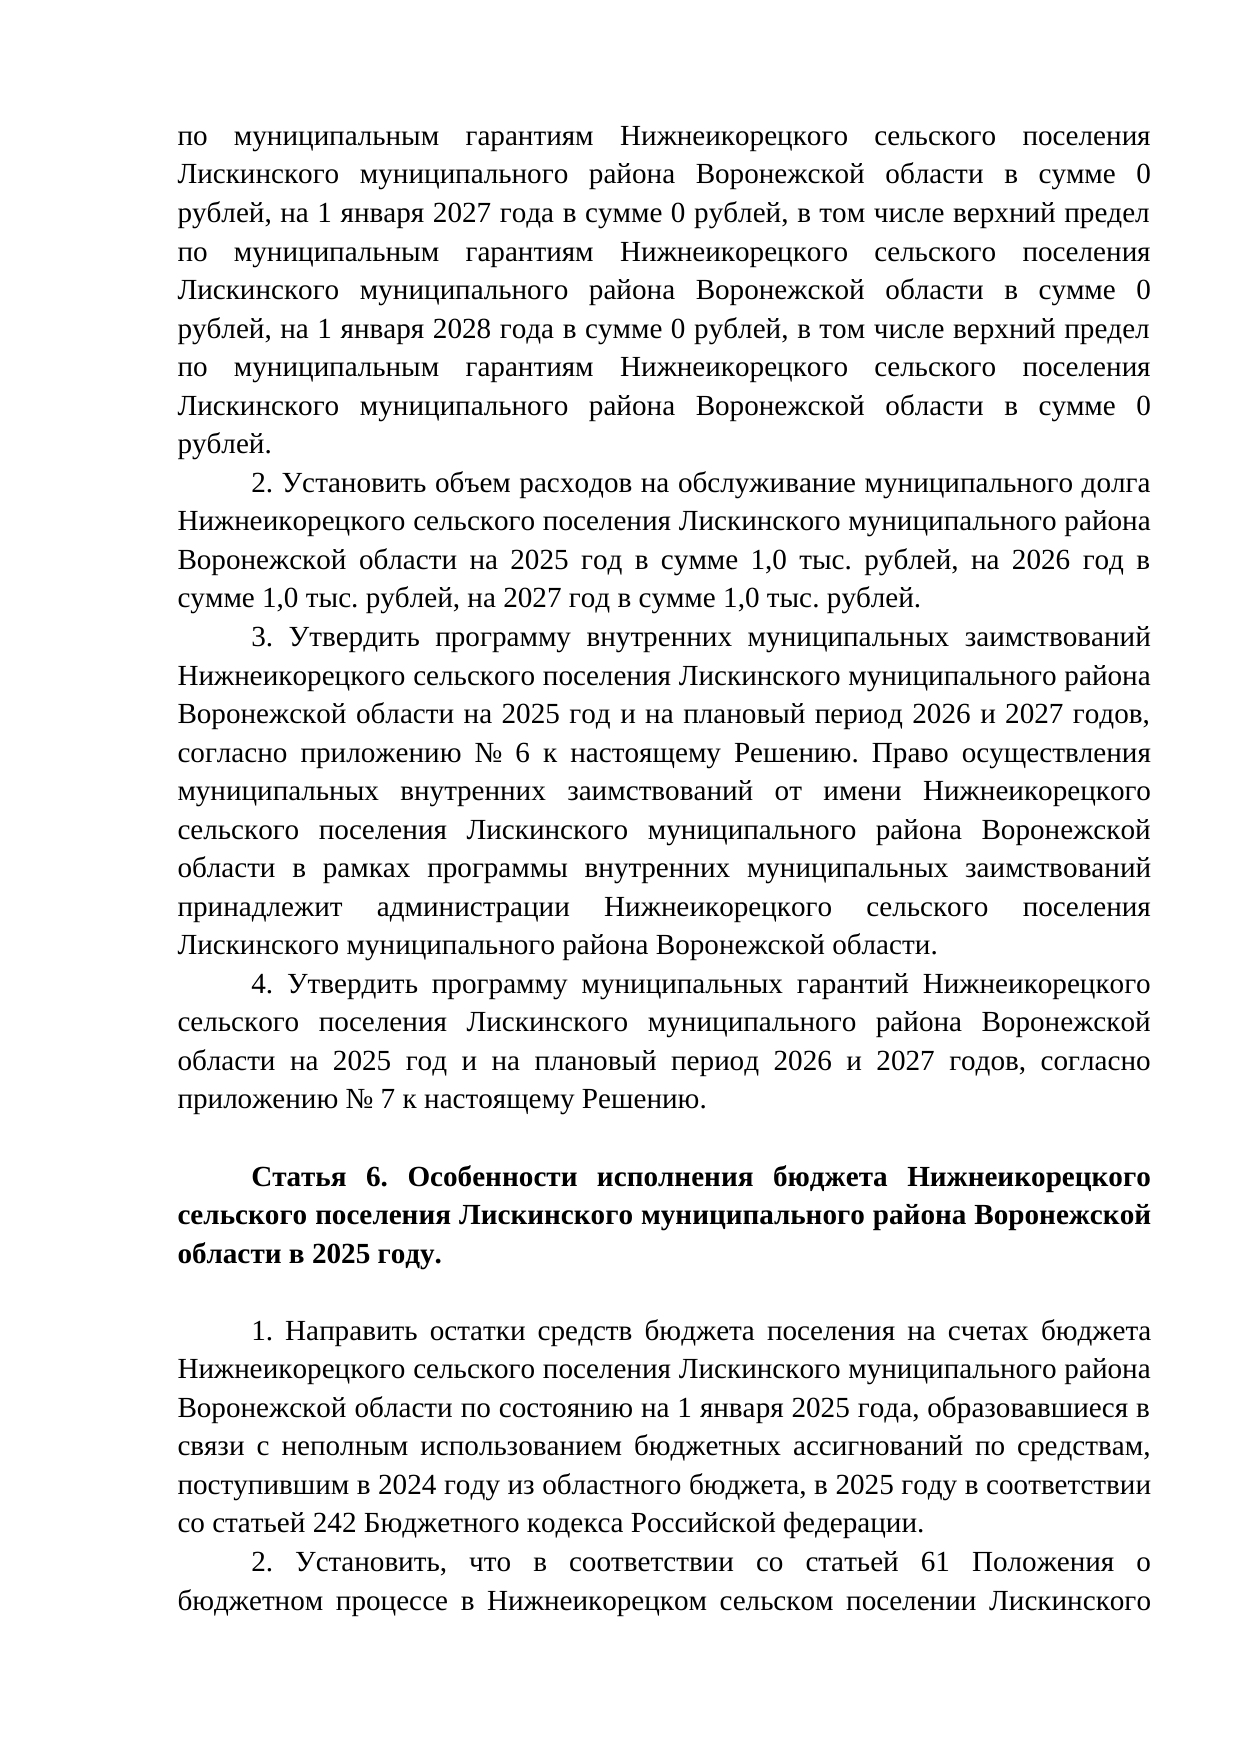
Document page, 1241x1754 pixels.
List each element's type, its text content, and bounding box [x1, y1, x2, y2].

text 2. Установить объем расходов на обслуживание муниципального долга Нижнеикорецкого сельского поселения Лискинского муниципального района Воронежской области на 2025 год в сумме 1,0 тыс. рублей, на 2026 год в сумме 1,0 тыс. рублей, на 2027 год в сумме 1,0 тыс. рублей. [177, 465, 1152, 614]
text 1. Направить остатки средств бюджета поселения на счетах бюджета Нижнеикорецкого сельского поселения Лискинского муниципального района Воронежской области по состоянию на 1 января 2025 года, образовавшиеся в связи с неполным использованием бюджетных ассигнований по средствам, поступившим в 2024 году из областного бюджета, в 2025 году в соответствии со статьей 242 Бюджетного кодекса Российской федерации. [177, 1313, 1152, 1539]
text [177, 1544, 1152, 1616]
text 3. Утвердить программу внутренних муниципальных заимствований Нижнеикорецкого сельского поселения Лискинского муниципального района Воронежской области на 2025 год и на плановый период 2026 и 2027 годов, согласно приложению № 6 к настоящему Решению. Право осуществления муниципальных внутренних заимствований от имени Нижнеикорецкого сельского поселения Лискинского муниципального района Воронежской области в рамках программы внутренних муниципальных заимствований принадлежит администрации Нижнеикорецкого сельского поселения Лискинского муниципального района Воронежской области. [177, 619, 1152, 961]
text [177, 118, 1152, 460]
text 4. Утвердить программу муниципальных гарантий Нижнеикорецкого сельского поселения Лискинского муниципального района Воронежской области на 2025 год и на плановый период 2026 и 2027 годов, согласно приложению № 7 к настоящему Решению. [177, 966, 1152, 1115]
text Статья 6. Особенности исполнения бюджета Нижнеикорецкого сельского поселения Лискинского муниципального района Воронежской области в 2025 году. [177, 1159, 1152, 1269]
